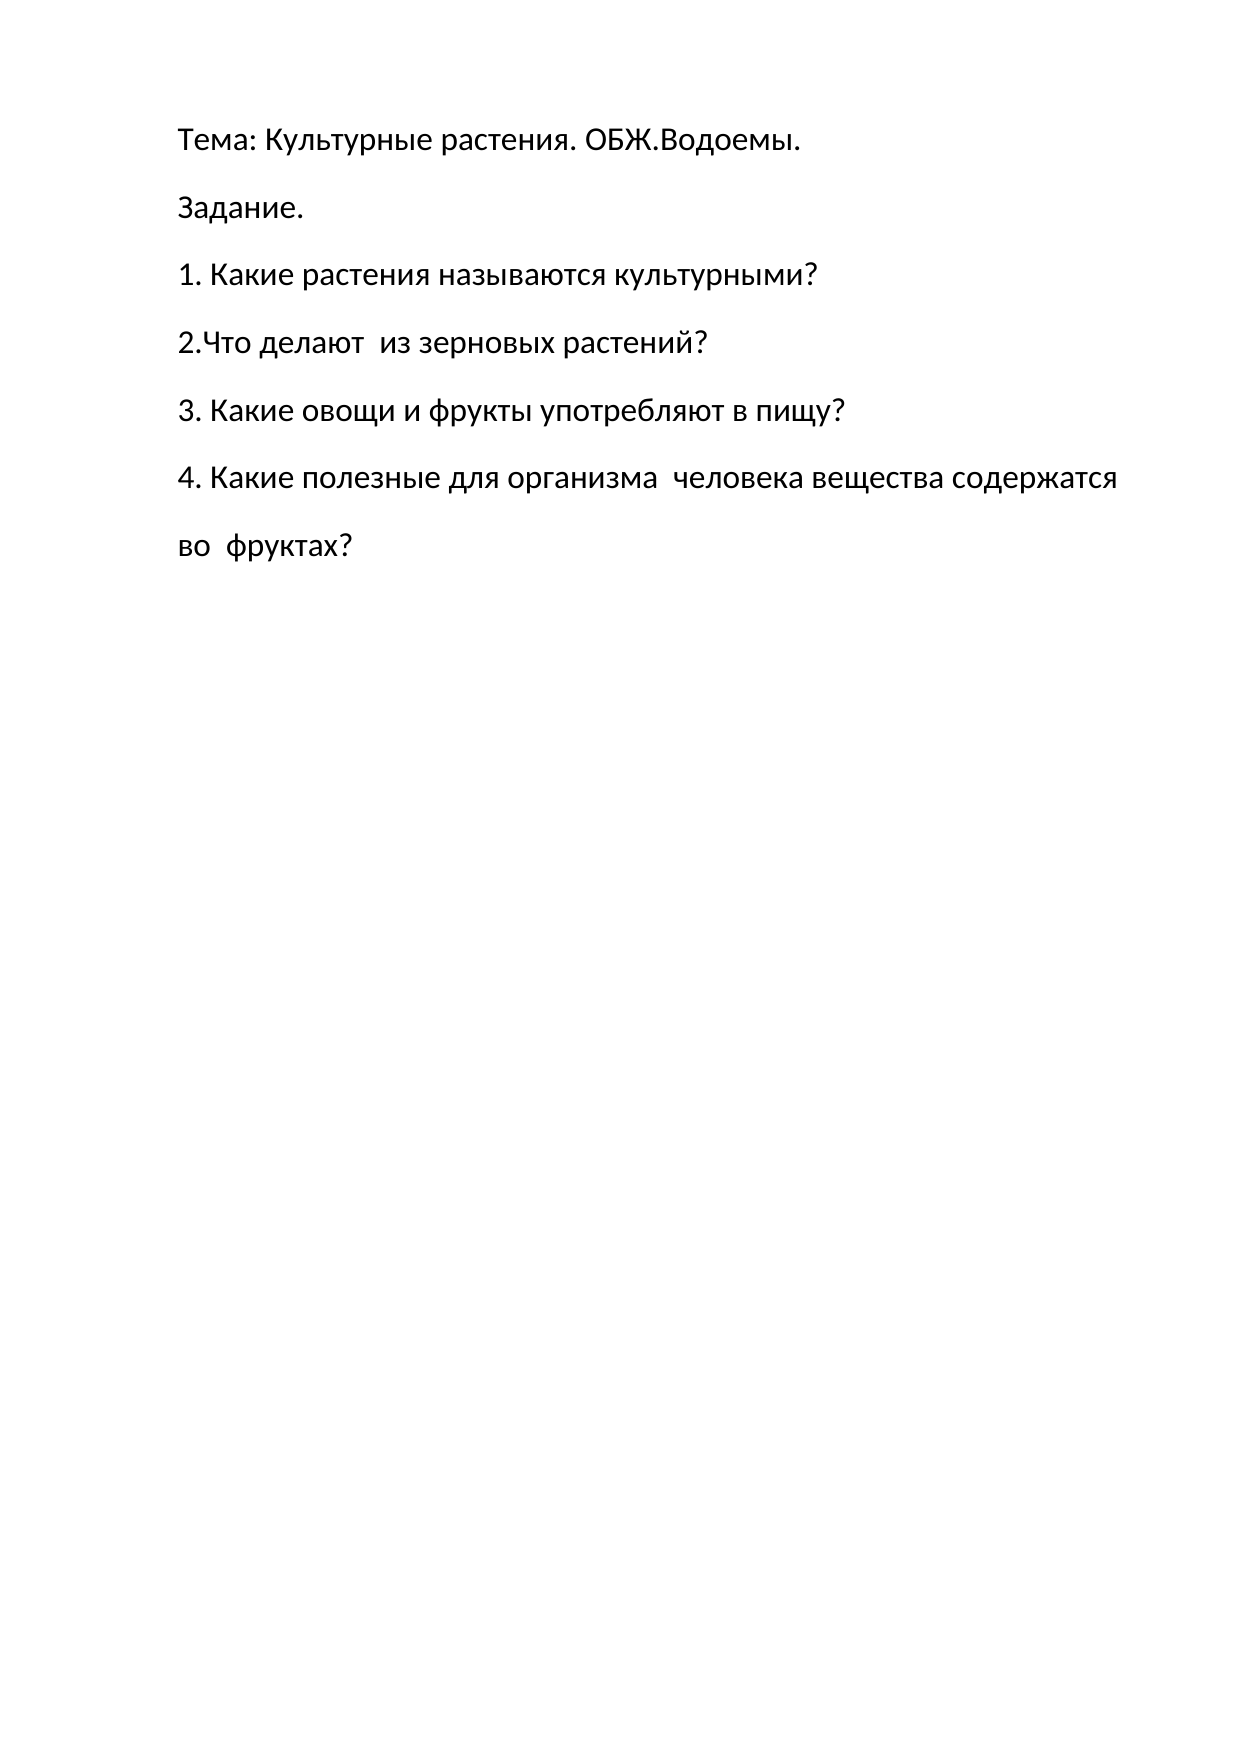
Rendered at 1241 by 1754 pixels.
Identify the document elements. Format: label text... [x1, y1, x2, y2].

text во фруктах? [177, 524, 1152, 564]
text Тема: Культурные растения. ОБЖ.Водоемы. [177, 118, 1152, 159]
text 2.Что делают из зерновых растений? [177, 321, 1152, 362]
text 1. Какие растения называются культурными? [177, 253, 1152, 294]
text Задание. [177, 186, 1152, 226]
text 4. Какие полезные для организма человека вещества содержатся [177, 456, 1152, 497]
text 3. Какие овощи и фрукты употребляют в пищу? [177, 388, 1152, 429]
